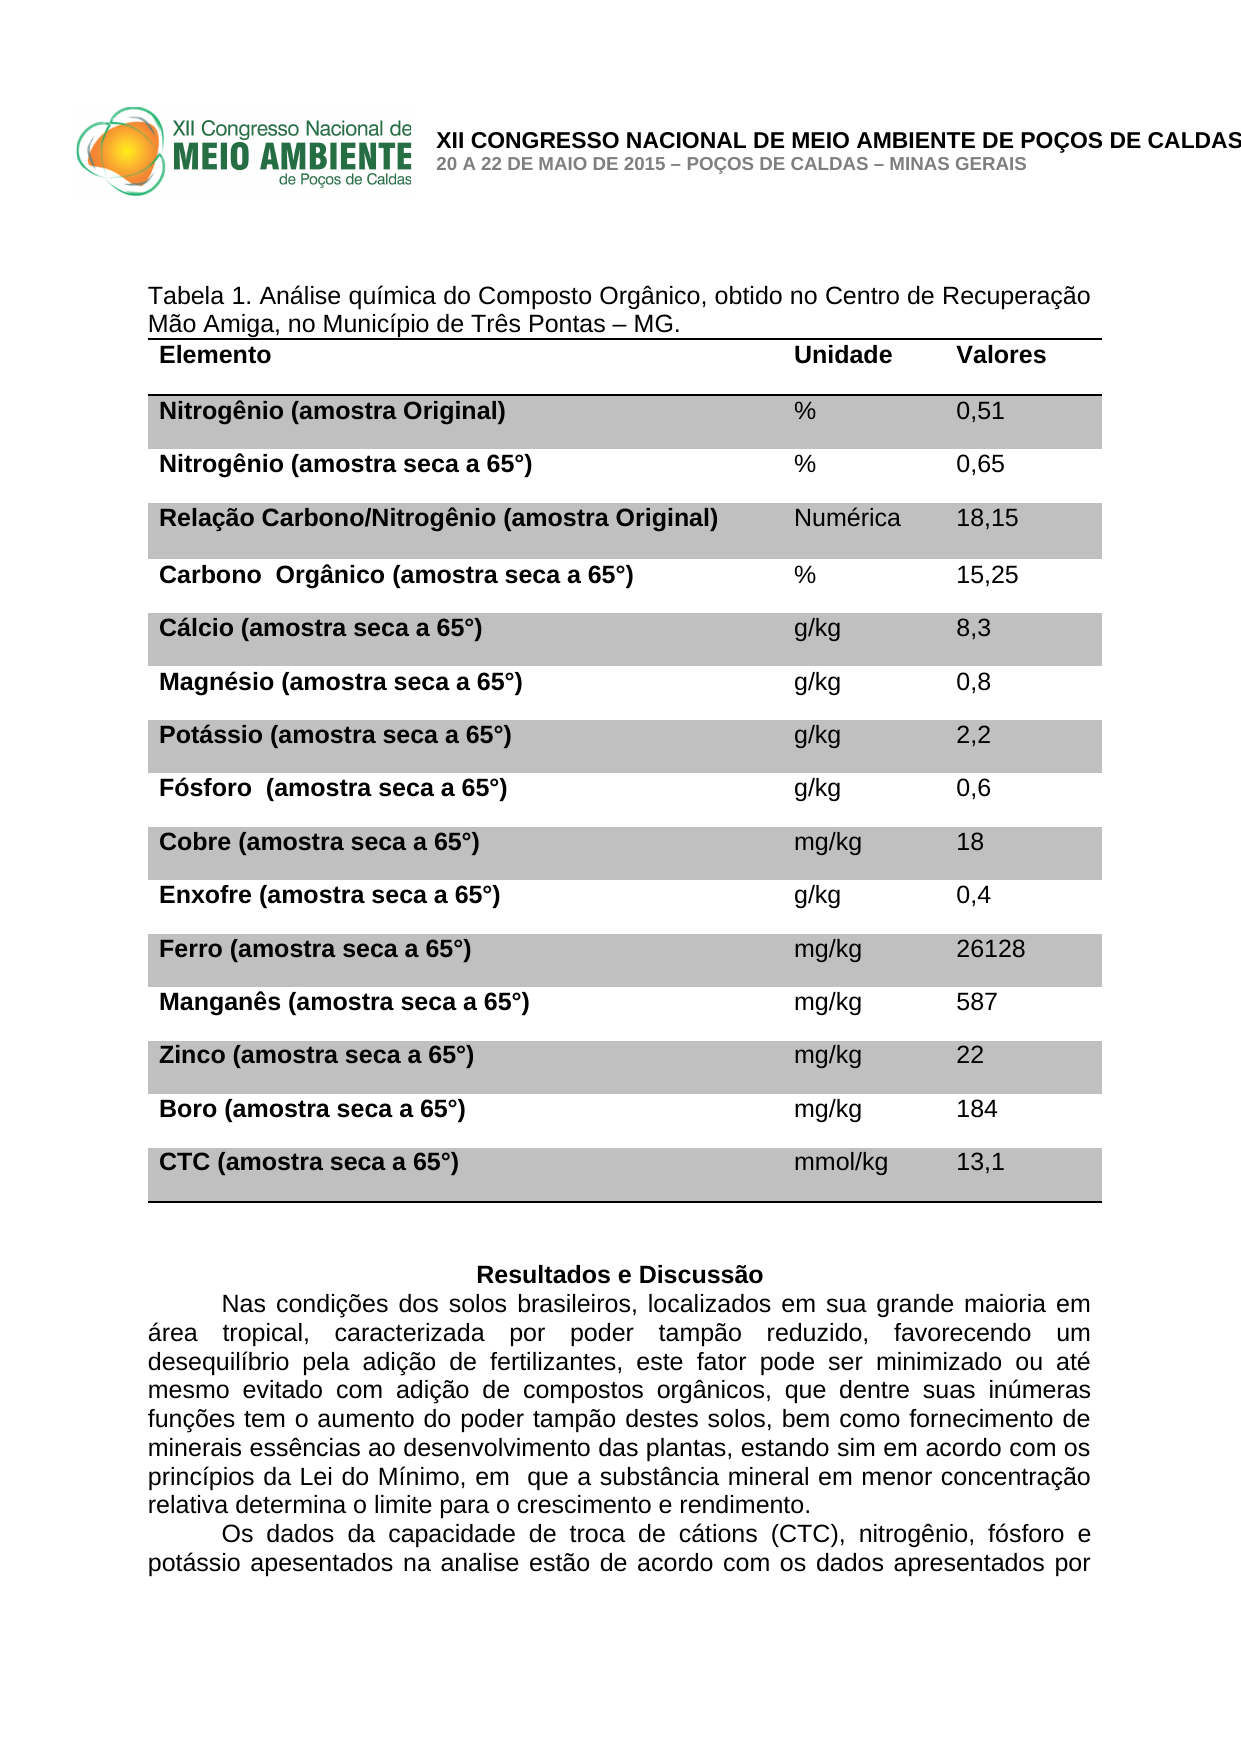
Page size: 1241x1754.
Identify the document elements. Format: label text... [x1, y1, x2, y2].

table_cell 0,51 [945, 396, 1102, 449]
table_cell Boro (amostra seca a 65°) [148, 1094, 783, 1147]
text Tabela 1. Análise química do Composto Orgânico, obtido no Centro de Recuperação Mão Amiga, no Município de Três Pontas – MG. [148, 281, 1092, 338]
table_cell 0,6 [945, 773, 1102, 827]
table_cell Cobre (amostra seca a 65°) [148, 827, 783, 880]
text Nas condições dos solos brasileiros, localizados em sua grande maioria em área tropical, caracterizada por poder tampão reduzido, favorecendo um desequilíbrio pela adição de fertilizantes, este fator pode ser minimizado ou até mesmo evitado com adição de compostos orgânicos, que dentre suas inúmeras funções tem o aumento do poder tampão destes solos, bem como fornecimento de minerais essências ao desenvolvimento das plantas, estando sim em acordo com os princípios da Lei do Mínimo, em que a substância mineral em menor concentração relativa determina o limite para o crescimento e rendimento. [148, 1289, 1092, 1519]
table_cell Numérica [783, 503, 945, 559]
table_cell % [783, 560, 945, 613]
table_cell Magnésio (amostra seca a 65°) [148, 666, 783, 720]
table_cell Manganês (amostra seca a 65°) [148, 987, 783, 1041]
table_cell 0,8 [945, 666, 1102, 720]
table_header Elemento [148, 340, 783, 394]
table_cell Fósforo (amostra seca a 65°) [148, 773, 783, 827]
table_cell mg/kg [783, 827, 945, 880]
table_cell 26128 [945, 934, 1102, 987]
table_cell % [783, 449, 945, 503]
table_cell mg/kg [783, 987, 945, 1041]
table_cell Ferro (amostra seca a 65°) [148, 934, 783, 987]
table_cell 18,15 [945, 503, 1102, 559]
table_cell Carbono Orgânico (amostra seca a 65°) [148, 560, 783, 613]
table_cell g/kg [783, 666, 945, 720]
table_cell g/kg [783, 613, 945, 666]
table_cell g/kg [783, 773, 945, 827]
table_cell Relação Carbono/Nitrogênio (amostra Original) [148, 503, 783, 559]
table_cell Cálcio (amostra seca a 65°) [148, 613, 783, 666]
table_header Unidade [783, 340, 945, 394]
text Resultados e Discussão [148, 1260, 1092, 1289]
table_cell 587 [945, 987, 1102, 1041]
table_cell 15,25 [945, 560, 1102, 613]
table_cell mg/kg [783, 1041, 945, 1094]
table_cell CTC (amostra seca a 65°) [148, 1148, 783, 1201]
table_cell % [783, 396, 945, 449]
table_cell mg/kg [783, 1094, 945, 1147]
table_cell mg/kg [783, 934, 945, 987]
table_cell mmol/kg [783, 1148, 945, 1201]
table_cell 13,1 [945, 1148, 1102, 1201]
table_cell 8,3 [945, 613, 1102, 666]
table_cell 0,65 [945, 449, 1102, 503]
table_cell 0,4 [945, 880, 1102, 934]
table_cell Enxofre (amostra seca a 65°) [148, 880, 783, 934]
table_header Valores [945, 340, 1102, 394]
table_cell 22 [945, 1041, 1102, 1094]
table_cell g/kg [783, 720, 945, 773]
table_cell g/kg [783, 880, 945, 934]
table_cell Potássio (amostra seca a 65°) [148, 720, 783, 773]
table_cell 2,2 [945, 720, 1102, 773]
picture [76, 107, 412, 196]
table_cell Nitrogênio (amostra seca a 65°) [148, 449, 783, 503]
table_cell 184 [945, 1094, 1102, 1147]
table_cell 18 [945, 827, 1102, 880]
table_cell Nitrogênio (amostra Original) [148, 396, 783, 449]
table_cell Zinco (amostra seca a 65°) [148, 1041, 783, 1094]
